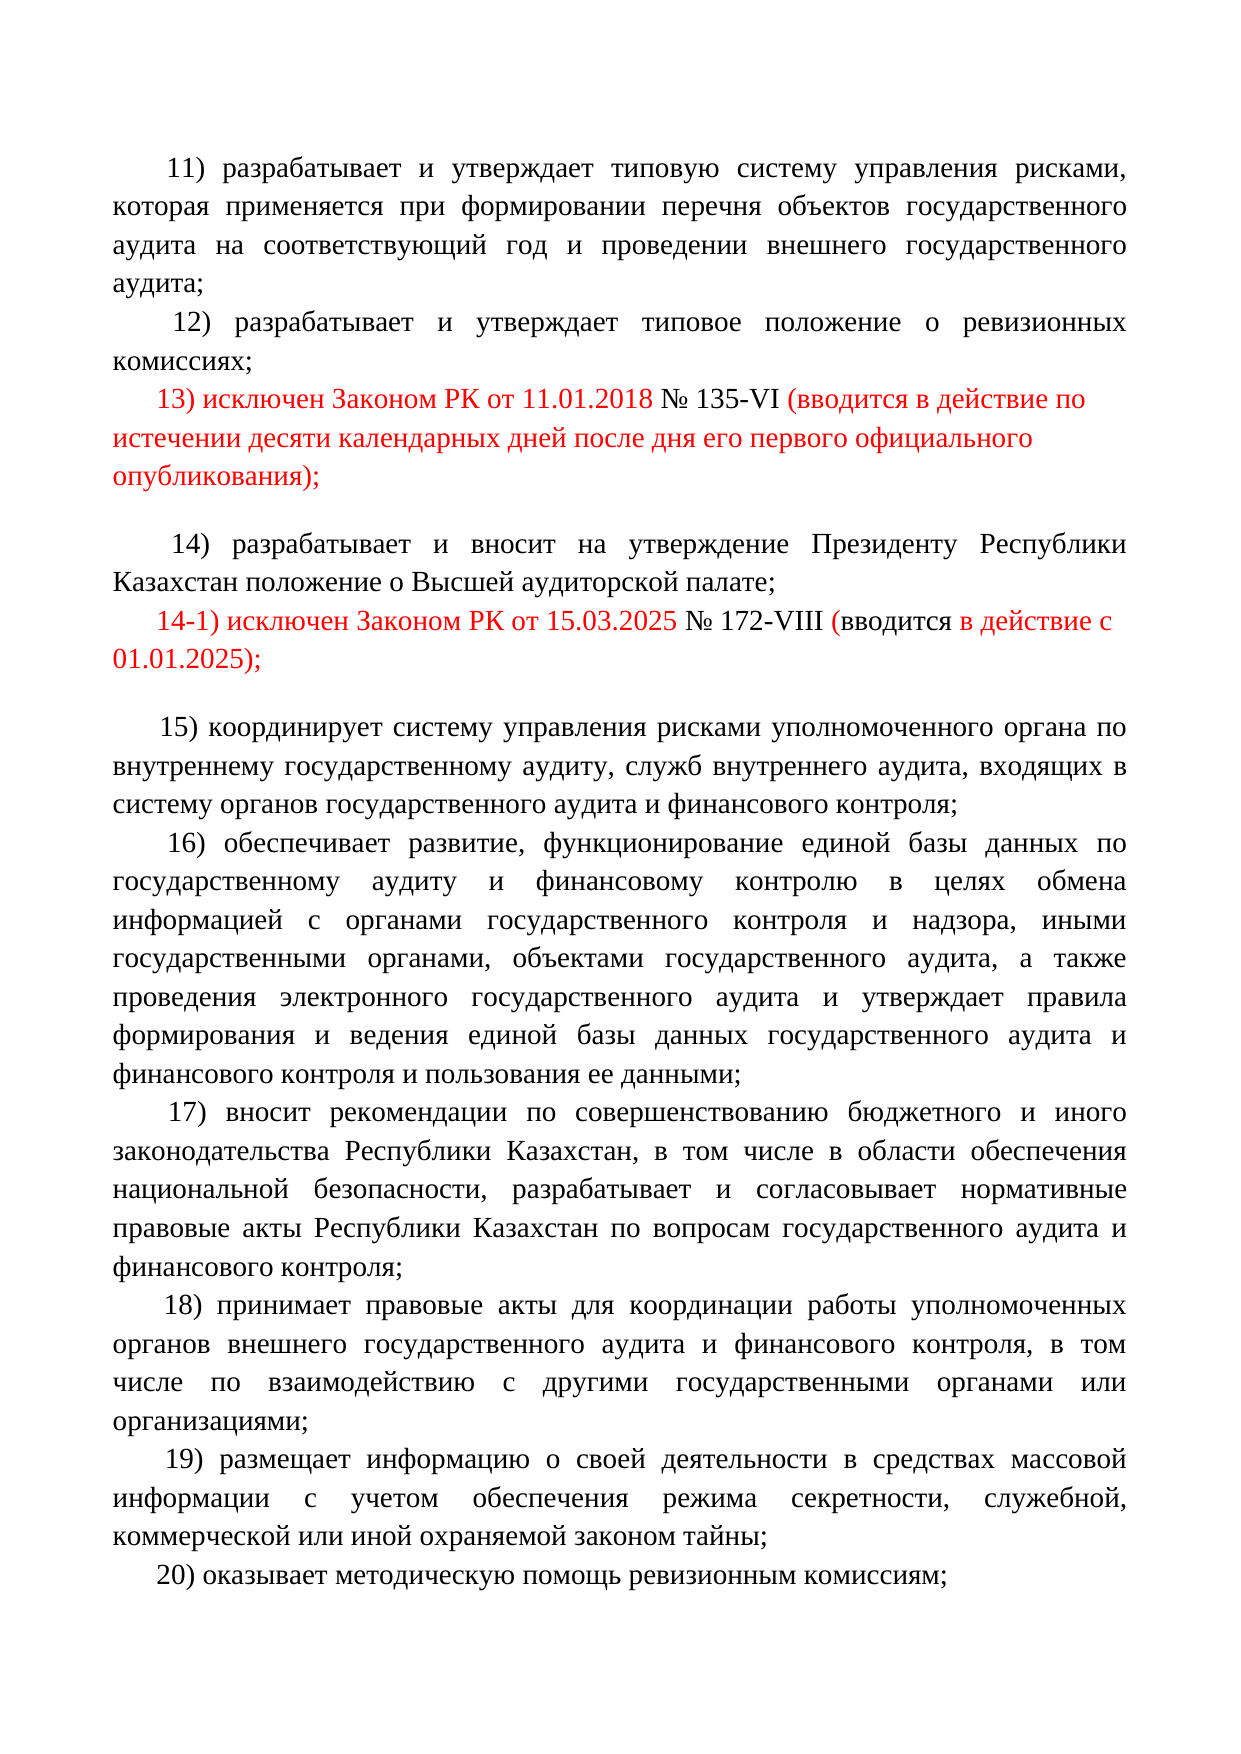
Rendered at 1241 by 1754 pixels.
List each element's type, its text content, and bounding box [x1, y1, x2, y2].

text 18) принимает правовые акты для координации работы уполномоченных органов внешнего государственного аудита и финансового контроля, в том числе по взаимодействию с другими государственными органами или организациями; [112, 1287, 1128, 1436]
text 20) оказывает методическую помощь ревизионным комиссиям; [112, 1557, 1128, 1591]
text 13) исключен Законом РК от 11.01.2018 № 135-VI (вводится в действие по истечении десяти календарных дней после дня его первого официального опубликования); [112, 381, 1128, 522]
text 14-1) исключен Законом РК от 15.03.2025 № 172-VIII (вводится в действие с 01.01.2025); [112, 603, 1128, 705]
text 14) разрабатывает и вносит на утверждение Президенту Республики Казахстан положение о Высшей аудиторской палате; [112, 526, 1128, 598]
text 12) разрабатывает и утверждает типовое положение о ревизионных комиссиях; [112, 304, 1128, 376]
text 17) вносит рекомендации по совершенствованию бюджетного и иного законодательства Республики Казахстан, в том числе в области обеспечения национальной безопасности, разрабатывает и согласовывает нормативные правовые акты Республики Казахстан по вопросам государственного аудита и финансового контроля; [112, 1094, 1128, 1282]
text 16) обеспечивает развитие, функционирование единой базы данных по государственному аудиту и финансовому контролю в целях обмена информацией с органами государственного контроля и надзора, иными государственными органами, объектами государственного аудита, а также проведения электронного государственного аудита и утверждает правила формирования и ведения единой базы данных государственного аудита и финансового контроля и пользования ее данными; [112, 825, 1128, 1089]
text 15) координирует систему управления рисками уполномоченного органа по внутреннему государственному аудиту, служб внутреннего аудита, входящих в систему органов государственного аудита и финансового контроля; [112, 709, 1128, 820]
text 11) разрабатывает и утверждает типовую систему управления рисками, которая применяется при формировании перечня объектов государственного аудита на соответствующий год и проведении внешнего государственного аудита; [112, 150, 1128, 299]
text 19) размещает информацию о своей деятельности в средствах массовой информации с учетом обеспечения режима секретности, служебной, коммерческой или иной охраняемой законом тайны; [112, 1441, 1128, 1552]
